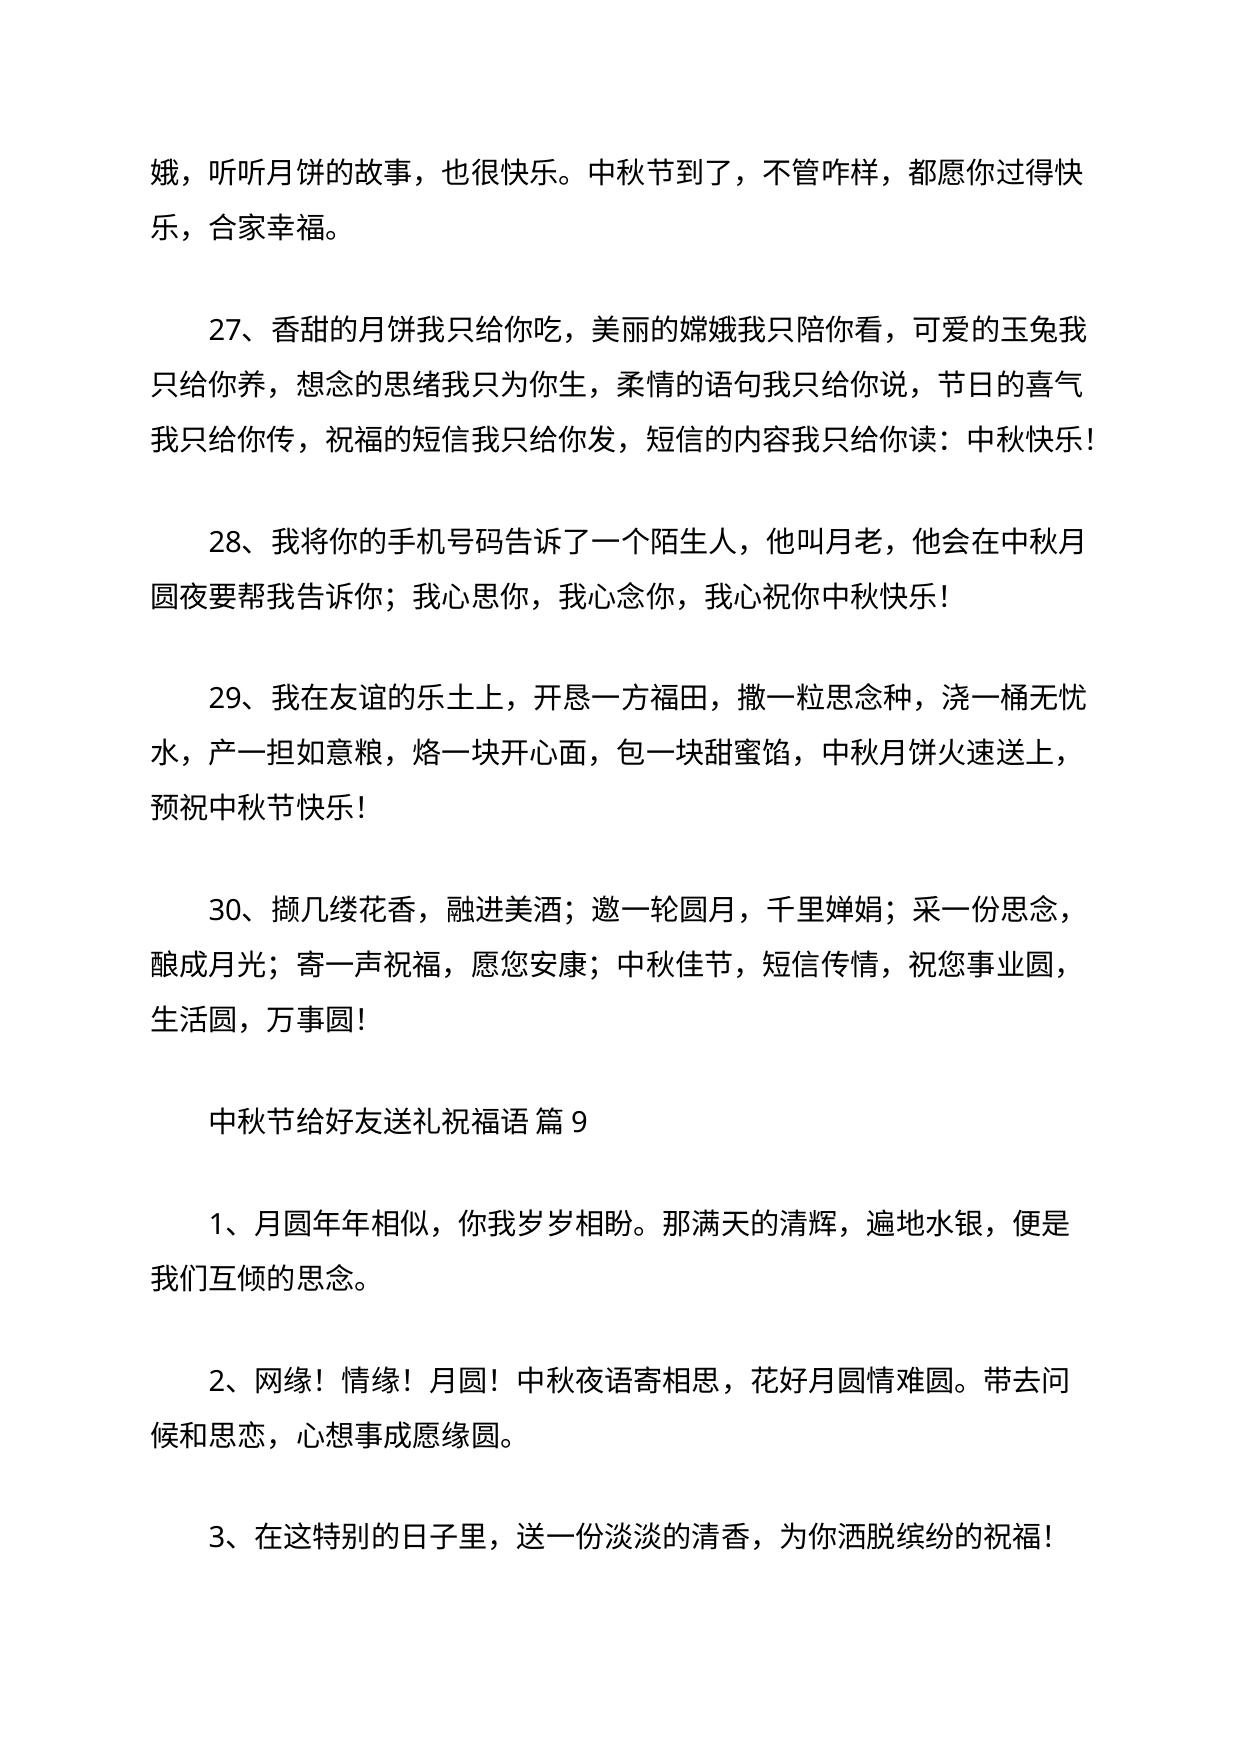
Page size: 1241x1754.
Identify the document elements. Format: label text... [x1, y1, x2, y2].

text 27、香甜的月饼我只给你吃，美丽的嫦娥我只陪你看，可爱的玉兔我只给你养，想念的思绪我只为你生，柔情的语句我只给你说，节日的喜气我只给你传，祝福的短信我只给你发，短信的内容我只给你读：中秋快乐！ [150, 307, 1090, 459]
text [150, 1514, 1090, 1556]
text 29、我在友谊的乐土上，开恳一方福田，撒一粒思念种，浇一桶无忧水，产一担如意粮，烙一块开心面，包一块甜蜜馅，中秋月饼火速送上，预祝中秋节快乐！ [150, 675, 1090, 827]
text 2、网缘！情缘！月圆！中秋夜语寄相思，花好月圆情难圆。带去问候和思恋，心想事成愿缘圆。 [150, 1357, 1090, 1454]
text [150, 150, 1090, 247]
text 30、撷几缕花香，融进美酒；邀一轮圆月，千里婵娟；采一份思念，酿成月光；寄一声祝福，愿您安康；中秋佳节，短信传情，祝您事业圆，生活圆，万事圆！ [150, 887, 1090, 1039]
text 28、我将你的手机号码告诉了一个陌生人，他叫月老，他会在中秋月圆夜要帮我告诉你；我心思你，我心念你，我心祝你中秋快乐！ [150, 518, 1090, 616]
text 1、月圆年年相似，你我岁岁相盼。那满天的清辉，遍地水银，便是我们互倾的思念。 [150, 1200, 1090, 1298]
text 中秋节给好友送礼祝福语 篇9 [150, 1098, 1090, 1141]
